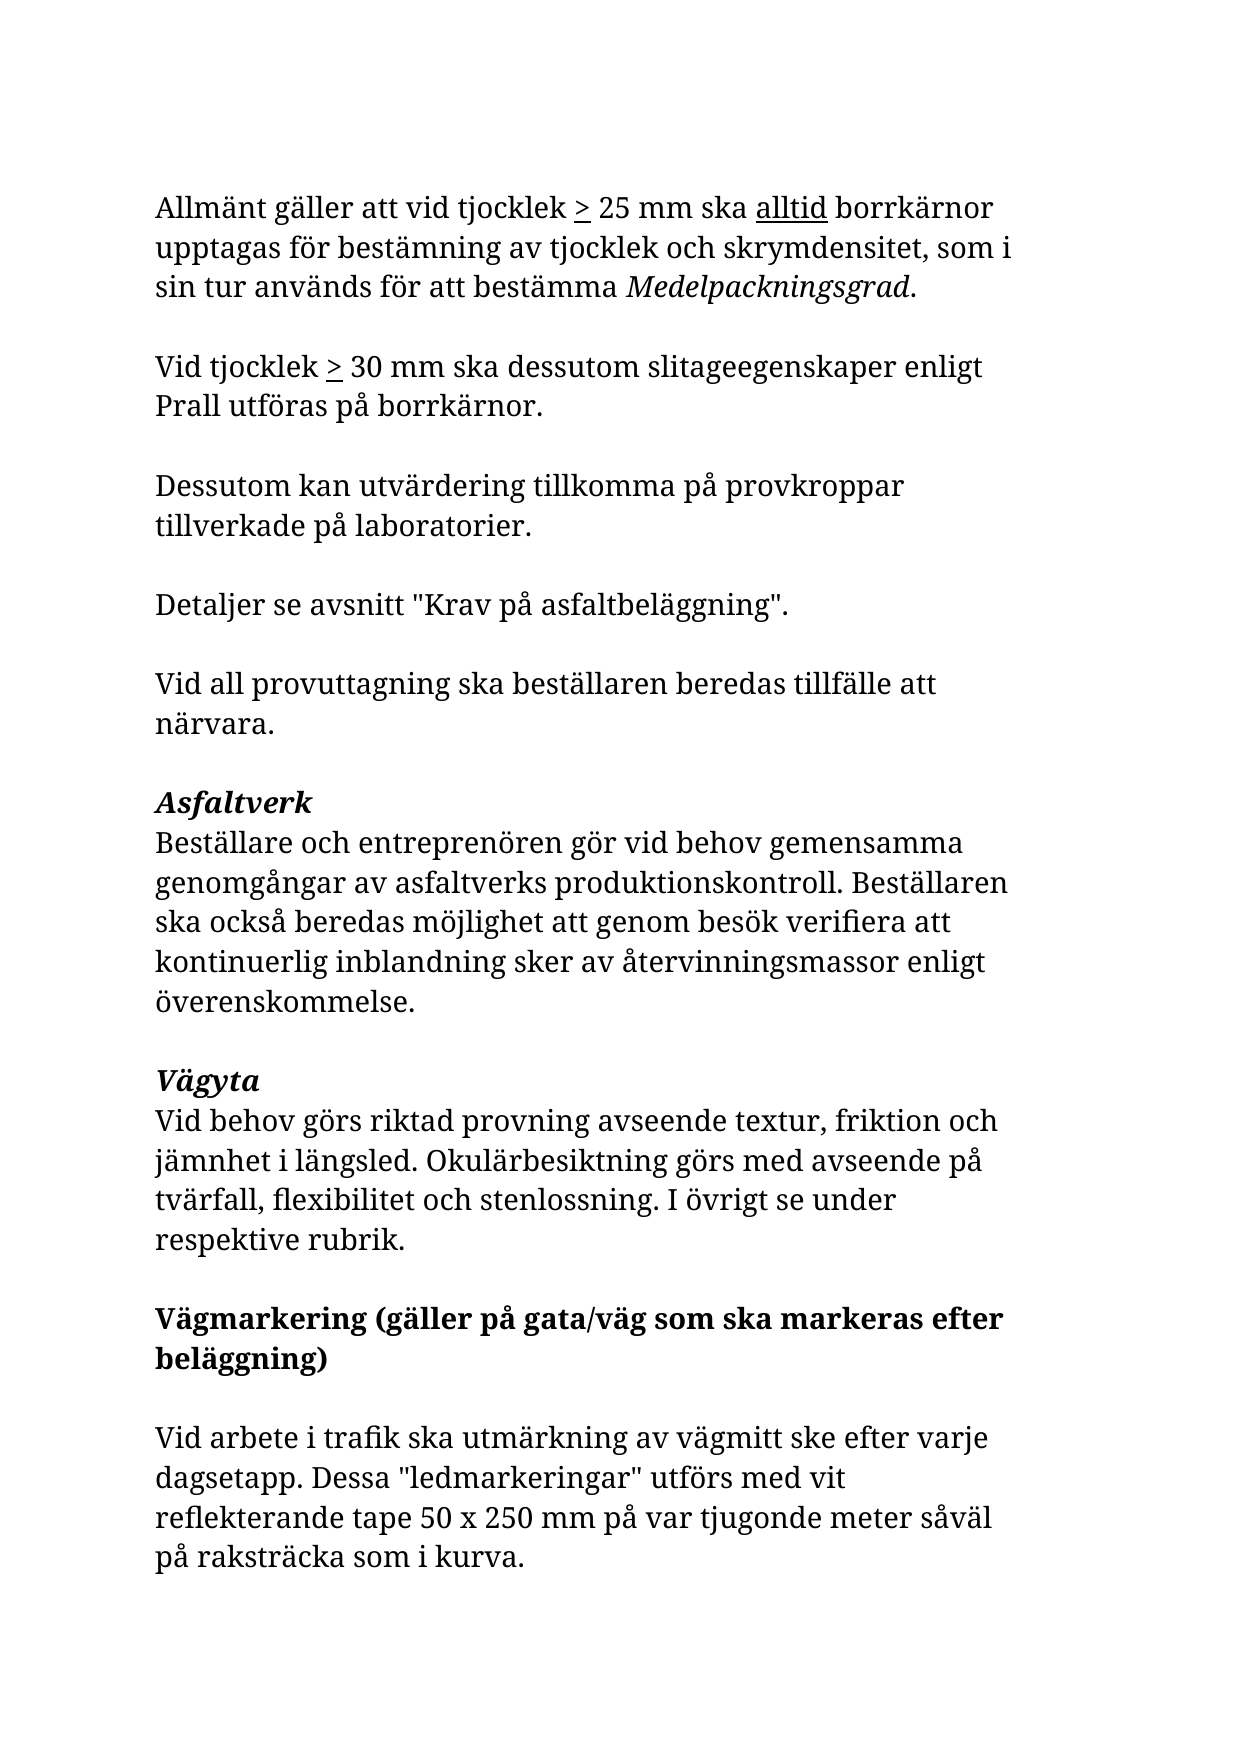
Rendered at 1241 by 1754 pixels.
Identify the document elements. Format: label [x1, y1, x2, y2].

table_header [148, 148, 1033, 1606]
